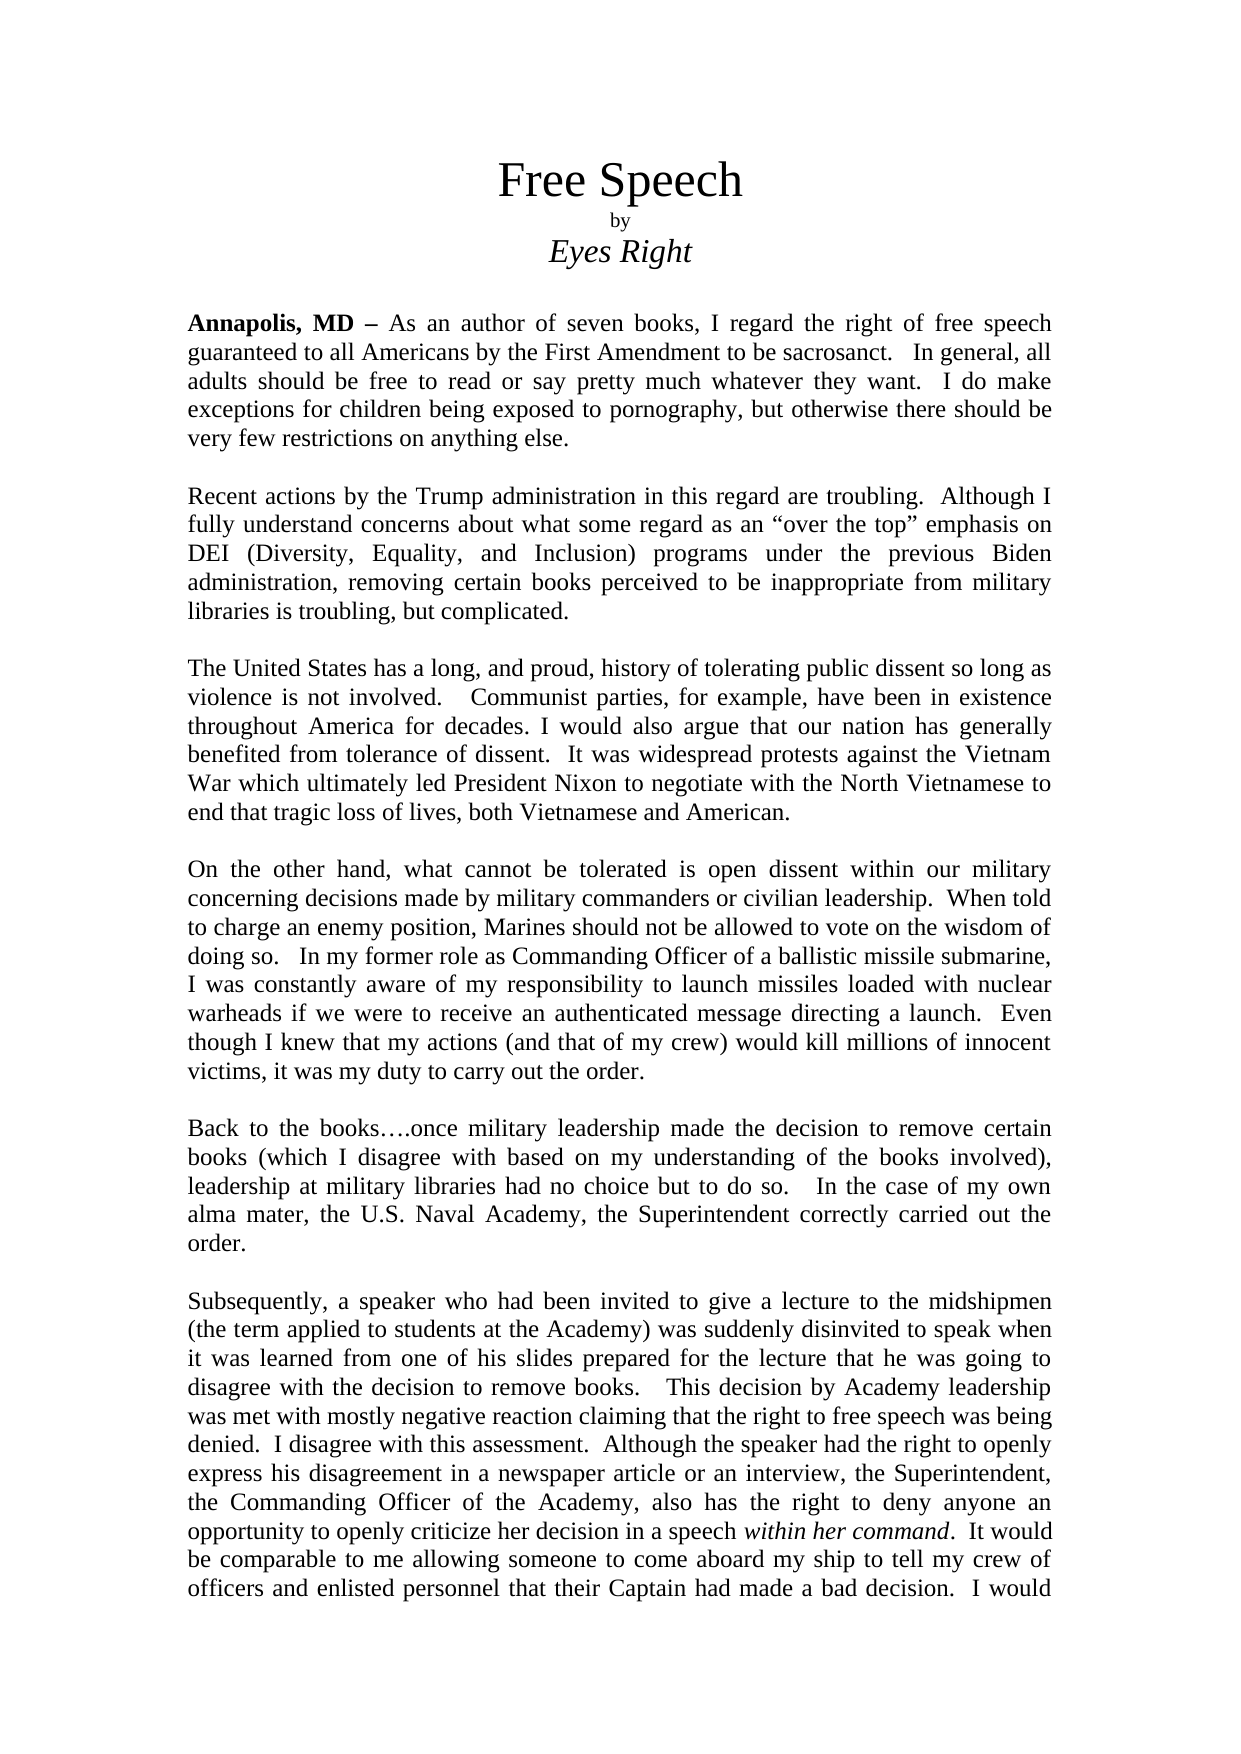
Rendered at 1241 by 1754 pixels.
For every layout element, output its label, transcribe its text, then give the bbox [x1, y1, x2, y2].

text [187, 1286, 1053, 1602]
text Free Speech [187, 150, 1053, 207]
text Recent actions by the Trump administration in this regard are troubling. Although I fully understand concerns about what some regard as an “over the top” emphasis on DEI (Diversity, Equality, and Inclusion) programs under the previous Biden administration, removing certain books perceived to be inappropriate from military libraries is troubling, but complicated. [187, 481, 1053, 624]
text On the other hand, what cannot be tolerated is open dissent within our military concerning decisions made by military commanders or civilian leadership. When told to charge an enemy position, Marines should not be allowed to vote on the wisdom of doing so. In my former role as Commanding Officer of a ballistic missile submarine, I was constantly aware of my responsibility to launch missiles loaded with nuclear warheads if we were to receive an authenticated message directing a launch. Even though I knew that my actions (and that of my crew) would kill millions of innocent victims, it was my duty to carry out the order. [187, 854, 1053, 1084]
text Annapolis, MD – As an author of seven books, I regard the right of free speech guaranteed to all Americans by the First Amendment to be sacrosanct. In general, all adults should be free to read or say pretty much whatever they want. I do make exceptions for children being exposed to pornography, but otherwise there should be very few restrictions on anything else. [187, 308, 1053, 452]
text Back to the books….once military leadership made the decision to remove certain books (which I disagree with based on my understanding of the books involved), leadership at military libraries had no choice but to do so. In the case of my own alma mater, the U.S. Naval Academy, the Superintendent correctly carried out the order. [187, 1113, 1053, 1257]
text Eyes Right [187, 232, 1053, 270]
text The United States has a long, and proud, history of tolerating public dissent so long as violence is not involved. Communist parties, for example, have been in existence throughout America for decades. I would also argue that our nation has generally benefited from tolerance of dissent. It was widespread protests against the Vietnam War which ultimately led President Nixon to negotiate with the North Vietnamese to end that tragic loss of lives, both Vietnamese and American. [187, 653, 1053, 826]
text by [187, 207, 1053, 232]
